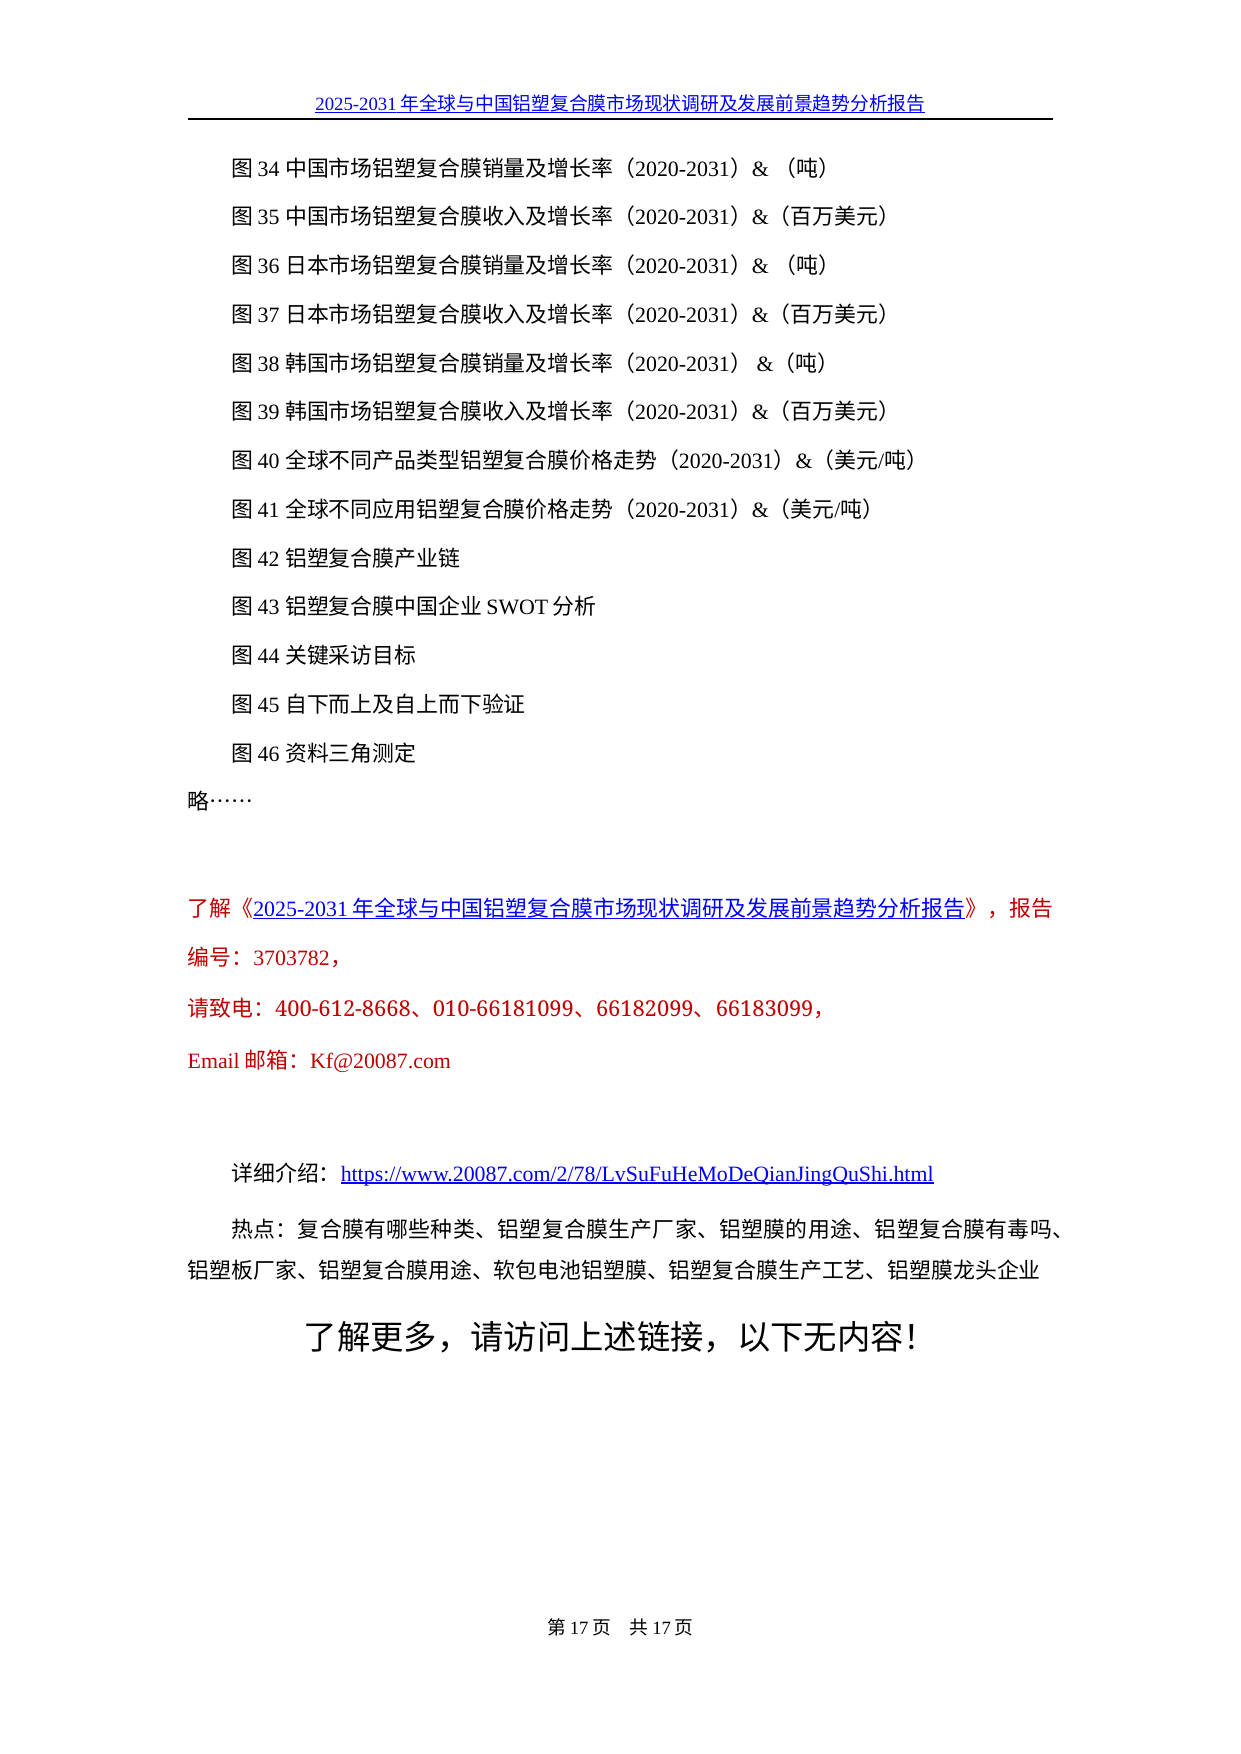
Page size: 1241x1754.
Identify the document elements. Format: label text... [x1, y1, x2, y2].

text Email邮箱：Kf@20087.com [187, 1042, 1053, 1075]
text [187, 150, 1053, 816]
text 热点：复合膜有哪些种类、铝塑复合膜生产厂家、铝塑膜的用途、铝塑复合膜有毒吗、铝塑板厂家、铝塑复合膜用途、软包电池铝塑膜、铝塑复合膜生产工艺、铝塑膜龙头企业 [187, 1212, 1053, 1285]
text 详细介绍：https://www.20087.com/2/78/LvSuFuHeMoDeQianJingQuShi.html [187, 1155, 1053, 1188]
text 请致电：400-612-8668、010-66181099、66182099、66183099， [187, 991, 1053, 1023]
title 了解更多，请访问上述链接，以下无内容！ [187, 1302, 1053, 1367]
text 了解《2025-2031年全球与中国铝塑复合膜市场现状调研及发展前景趋势分析报告》，报告编号：3703782， [187, 890, 1053, 972]
